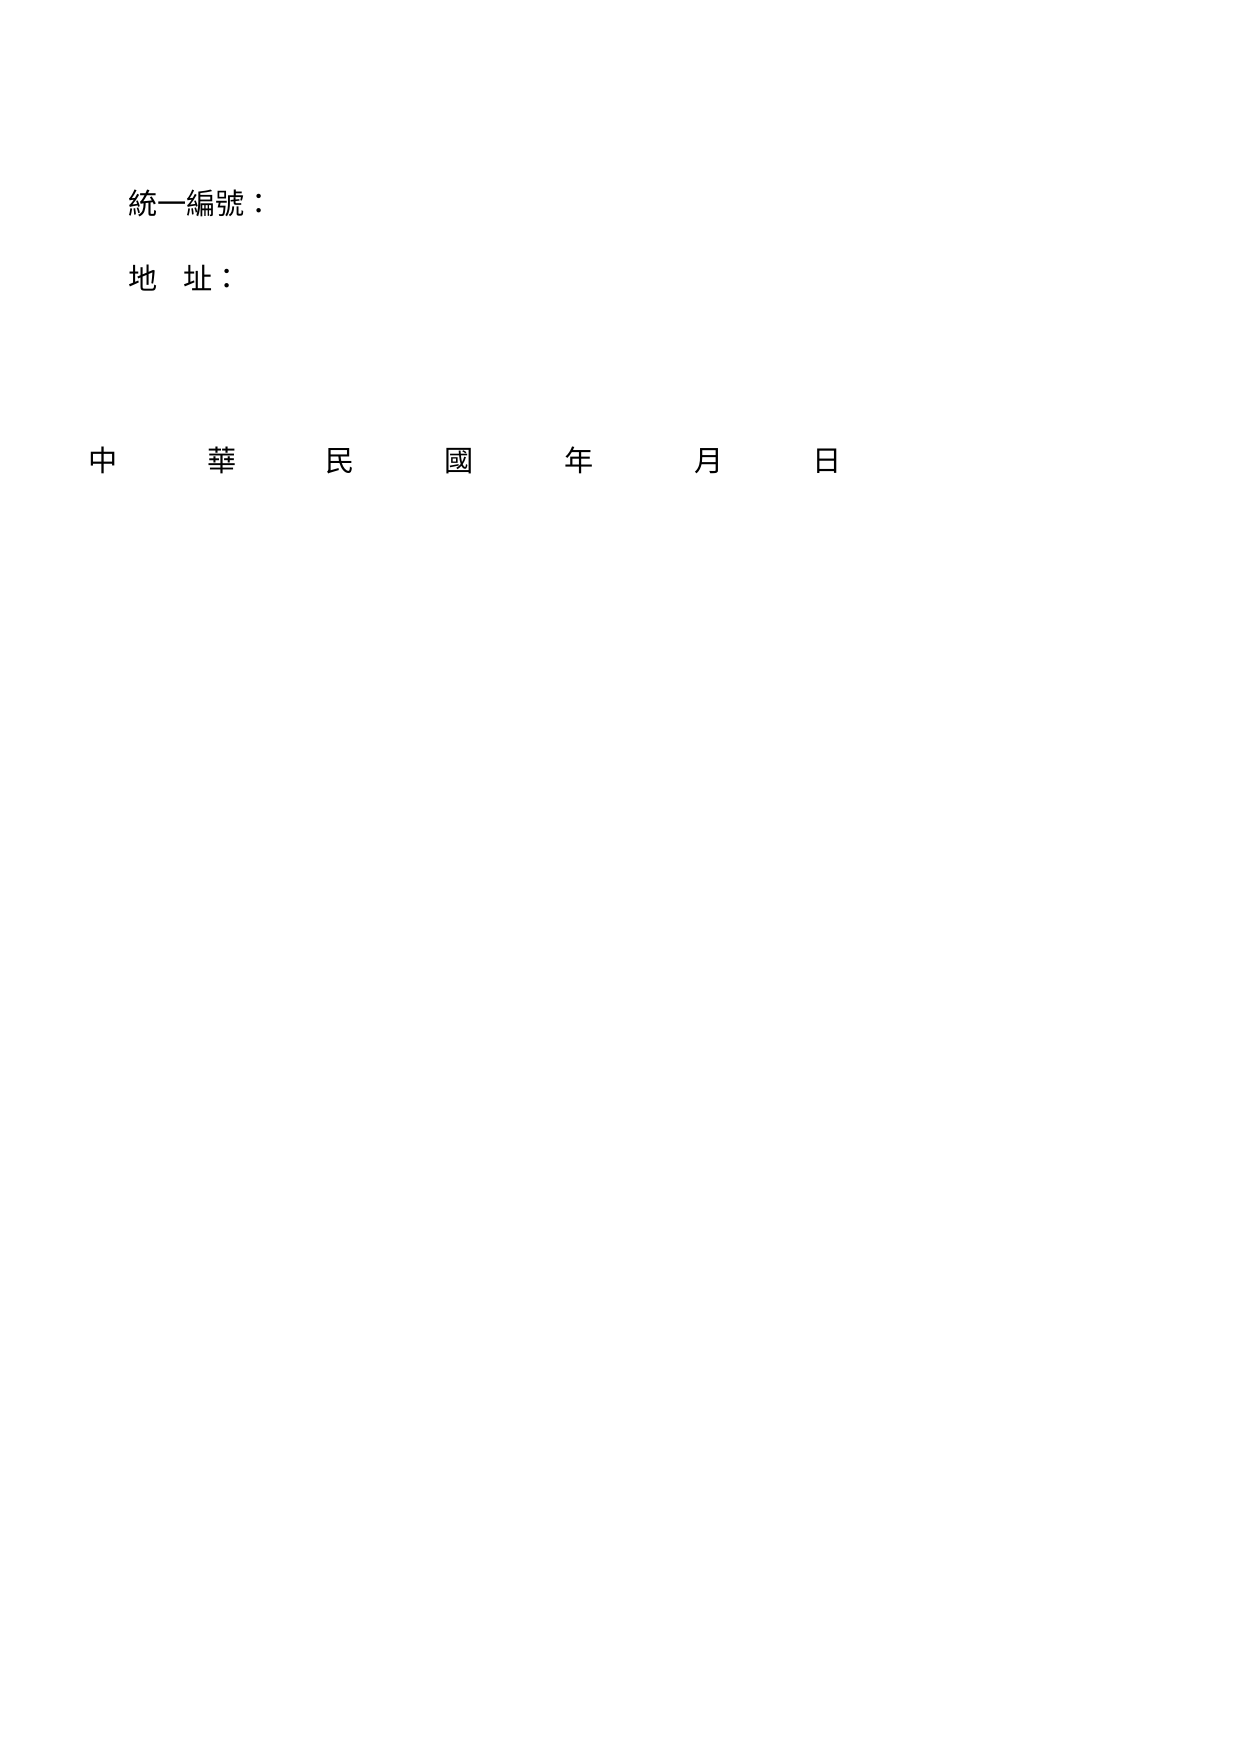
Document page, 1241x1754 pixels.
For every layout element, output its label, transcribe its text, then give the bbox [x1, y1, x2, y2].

text 地 址： [89, 239, 1137, 314]
text 中 華 民 國 年 月 日 [89, 422, 1152, 497]
text 統一編號： [89, 164, 1152, 239]
